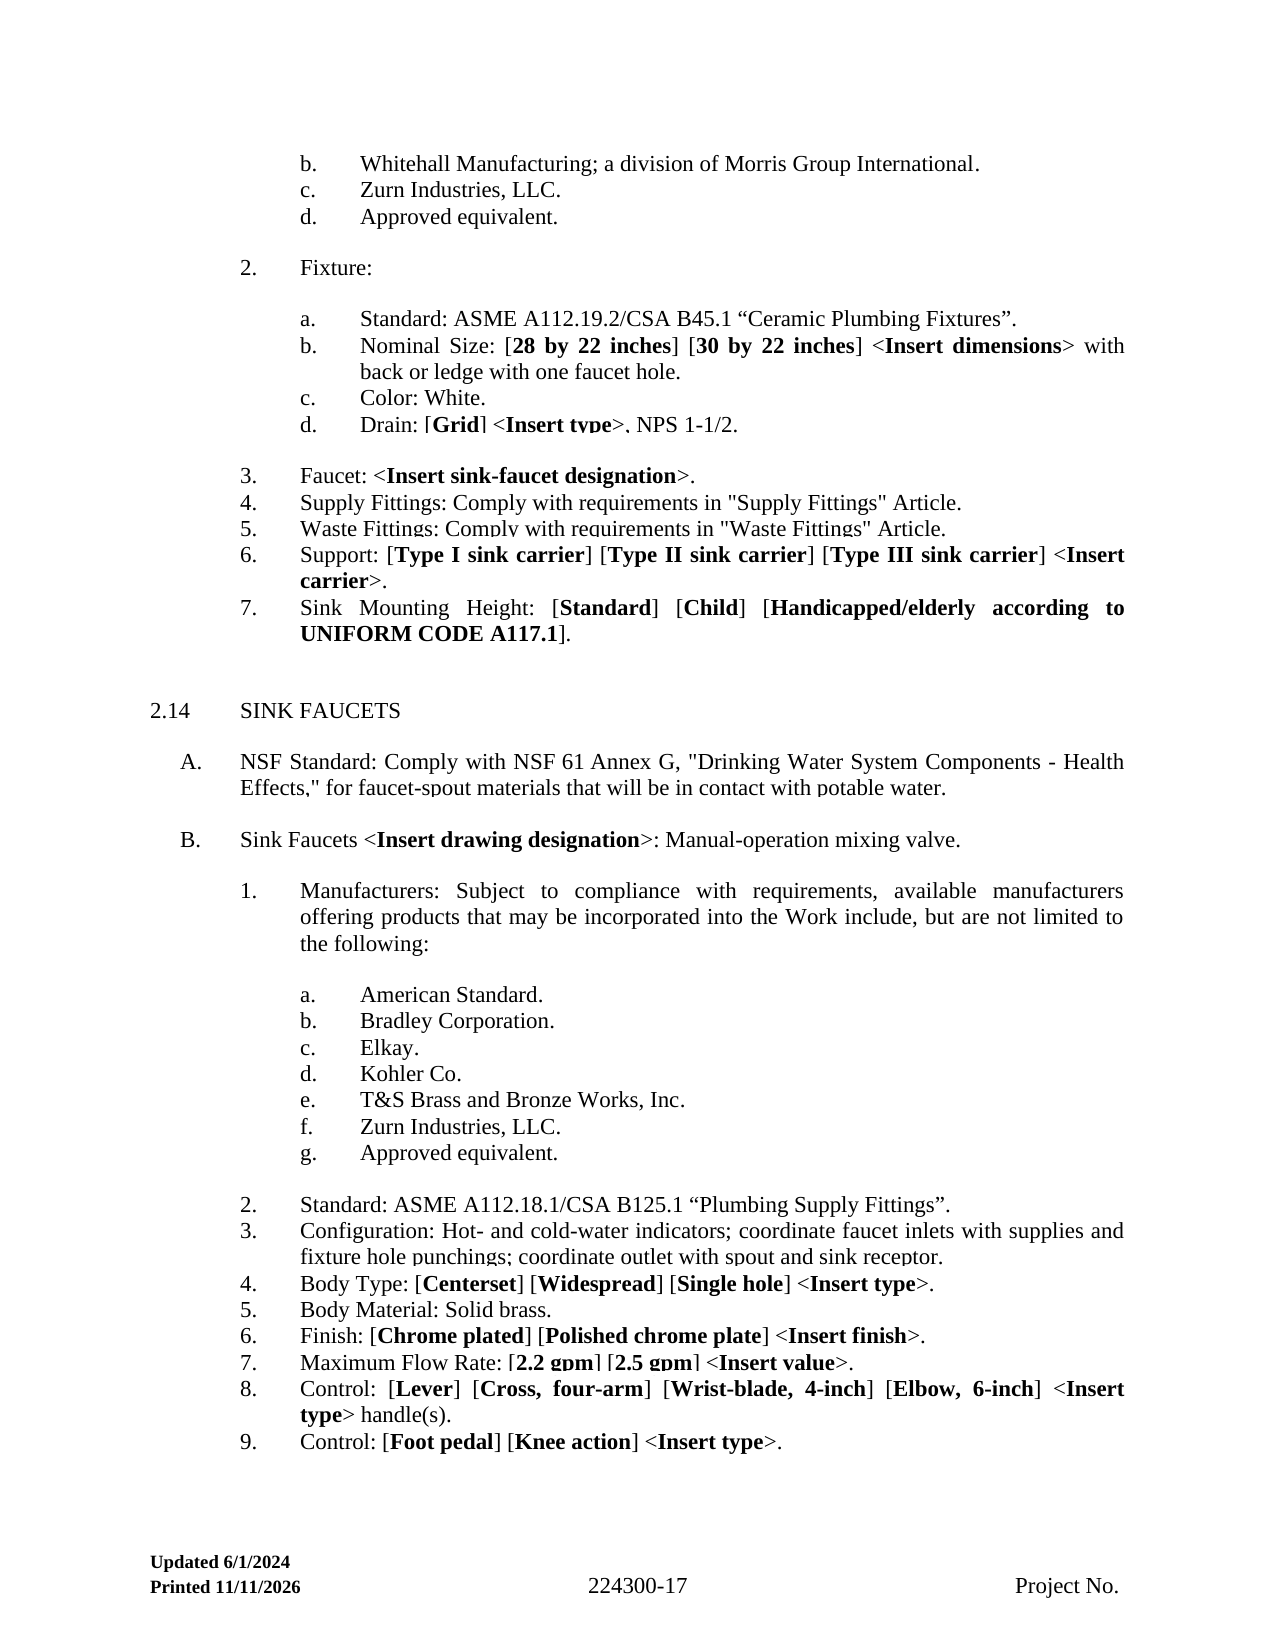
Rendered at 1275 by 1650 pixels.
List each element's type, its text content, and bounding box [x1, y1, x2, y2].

text Manufacturers: Subject to compliance with requirements, available manufacturers offering products that may be incorporated into the Work include, but are not limited to the following: [240, 877, 1125, 956]
text Faucet: <Insert sink-faucet designation>. [240, 462, 1125, 488]
text SINK FAUCETS [150, 697, 1125, 723]
text Kohler Co. [300, 1060, 1125, 1087]
text Approved equivalent. [300, 203, 1125, 229]
text Whitehall Manufacturing; a division of Morris Group International. [300, 150, 1125, 176]
text Support: [Type I sink carrier] [Type II sink carrier] [Type III sink carrier] <Insert carrier>. [240, 541, 1125, 594]
text Zurn Industries, LLC. [300, 176, 1125, 203]
text Body Material: Solid brass. [240, 1296, 1125, 1322]
text Body Type: [Centerset] [Widespread] [Single hole] <Insert type>. [240, 1270, 1125, 1296]
text Control: [Lever] [Cross, four-arm] [Wrist-blade, 4-inch] [Elbow, 6-inch] <Insert type> handle(s). [240, 1375, 1125, 1428]
text Sink Faucets <Insert drawing designation>: Manual-operation mixing valve. [180, 826, 1125, 852]
text American Standard. [300, 981, 1125, 1007]
text Configuration: Hot- and cold-water indicators; coordinate faucet inlets with supplies and fixture hole punchings; coordinate outlet with spout and sink receptor. [240, 1217, 1125, 1266]
text Supply Fittings: Comply with requirements in "Supply Fittings" Article. [240, 488, 1125, 515]
text Color: White. [300, 384, 1125, 411]
text Control: [Foot pedal] [Knee action] <Insert type>. [240, 1428, 1125, 1454]
text Nominal Size: [28 by 22 inches] [30 by 22 inches] <Insert dimensions> with back or ledge with one faucet hole. [300, 332, 1125, 384]
text Fixture: [240, 254, 1125, 280]
text Approved equivalent. [300, 1139, 1125, 1166]
text Drain: [Grid] <Insert type>, NPS 1-1/2. [300, 411, 1125, 433]
text Sink Mounting Height: [Standard] [Child] [Handicapped/elderly according to UNIFORM CODE A117.1]. [240, 594, 1125, 647]
text Maximum Flow Rate: [2.2 gpm] [2.5 gpm] <Insert value>. [240, 1349, 1125, 1371]
text T&S Brass and Bronze Works, Inc. [300, 1087, 1125, 1113]
text Bradley Corporation. [300, 1007, 1125, 1034]
text NSF Standard: Comply with NSF 61 Annex G, "Drinking Water System Components - Health Effects," for faucet-spout materials that will be in contact with potable water. [180, 748, 1125, 797]
text Zurn Industries, LLC. [300, 1113, 1125, 1139]
text Finish: [Chrome plated] [Polished chrome plate] <Insert finish>. [240, 1322, 1125, 1349]
text Elkay. [300, 1034, 1125, 1060]
text Standard: ASME A112.18.1/CSA B125.1 “Plumbing Supply Fittings”. [240, 1191, 1125, 1217]
text Waste Fittings: Comply with requirements in "Waste Fittings" Article. [240, 515, 1125, 537]
text Standard: ASME A112.19.2/CSA B45.1 “Ceramic Plumbing Fixtures”. [300, 305, 1125, 332]
